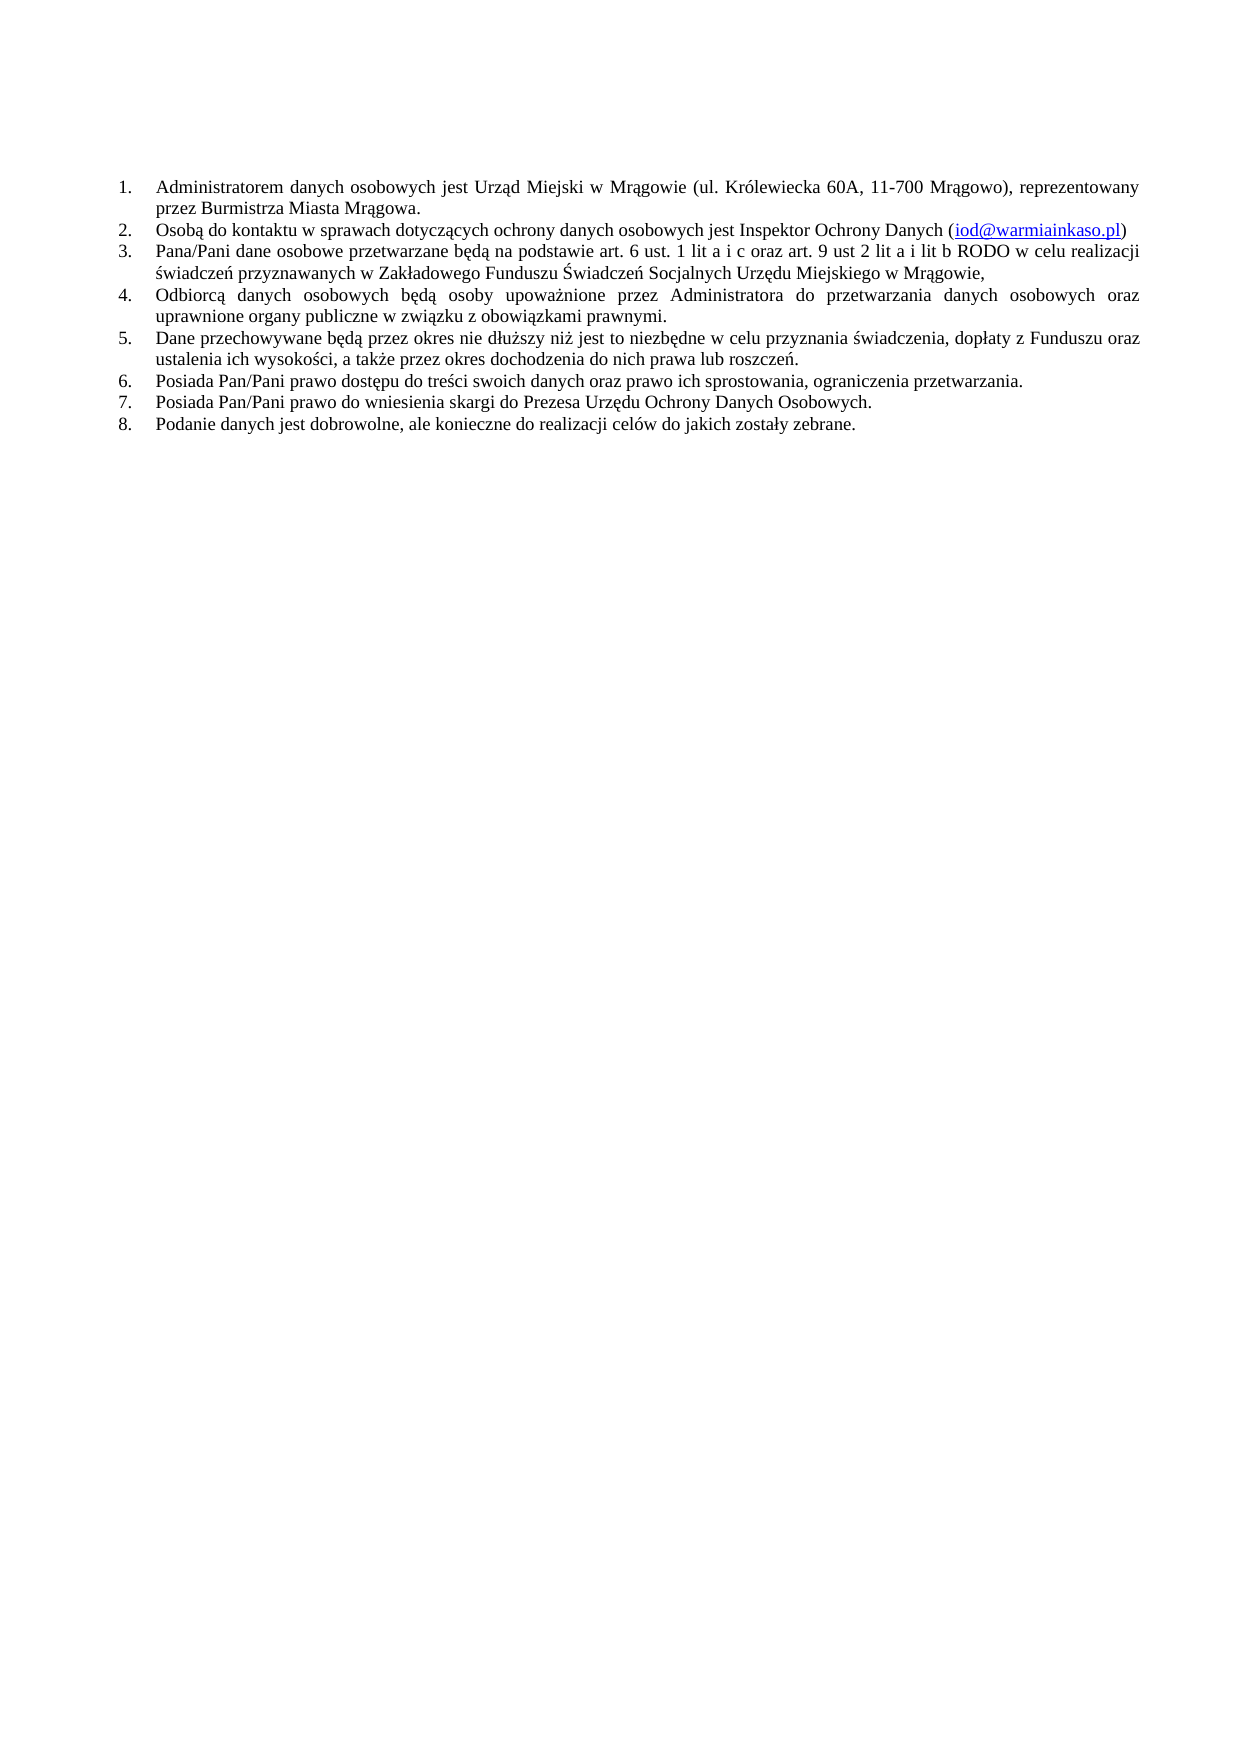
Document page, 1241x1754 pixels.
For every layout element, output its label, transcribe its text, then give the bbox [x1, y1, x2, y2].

list Podanie danych jest dobrowolne, ale konieczne do realizacji celów do jakich zostały zebrane. [118, 413, 1142, 434]
list Odbiorcą danych osobowych będą osoby upoważnione przez Administratora do przetwarzania danych osobowych oraz uprawnione organy publiczne w związku z obowiązkami prawnymi. [118, 283, 1142, 327]
list Dane przechowywane będą przez okres nie dłuższy niż jest to niezbędne w celu przyznania świadczenia, dopłaty z Funduszu oraz ustalenia ich wysokości, a także przez okres dochodzenia do nich prawa lub roszczeń. [118, 327, 1142, 370]
list Administratorem danych osobowych jest Urząd Miejski w Mrągowie (ul. Królewiecka 60A, 11-700 Mrągowo), reprezentowany przez Burmistrza Miasta Mrągowa. [118, 176, 1142, 219]
list Posiada Pan/Pani prawo do wniesienia skargi do Prezesa Urzędu Ochrony Danych Osobowych. [118, 391, 1142, 413]
list Pana/Pani dane osobowe przetwarzane będą na podstawie art. 6 ust. 1 lit a i c oraz art. 9 ust 2 lit a i lit b RODO w celu realizacji świadczeń przyznawanych w Zakładowego Funduszu Świadczeń Socjalnych Urzędu Miejskiego w Mrągowie, [118, 240, 1142, 283]
list Osobą do kontaktu w sprawach dotyczących ochrony danych osobowych jest Inspektor Ochrony Danych (iod@warmiainkaso.pl) [118, 219, 1142, 240]
list Posiada Pan/Pani prawo dostępu do treści swoich danych oraz prawo ich sprostowania, ograniczenia przetwarzania. [118, 370, 1142, 391]
